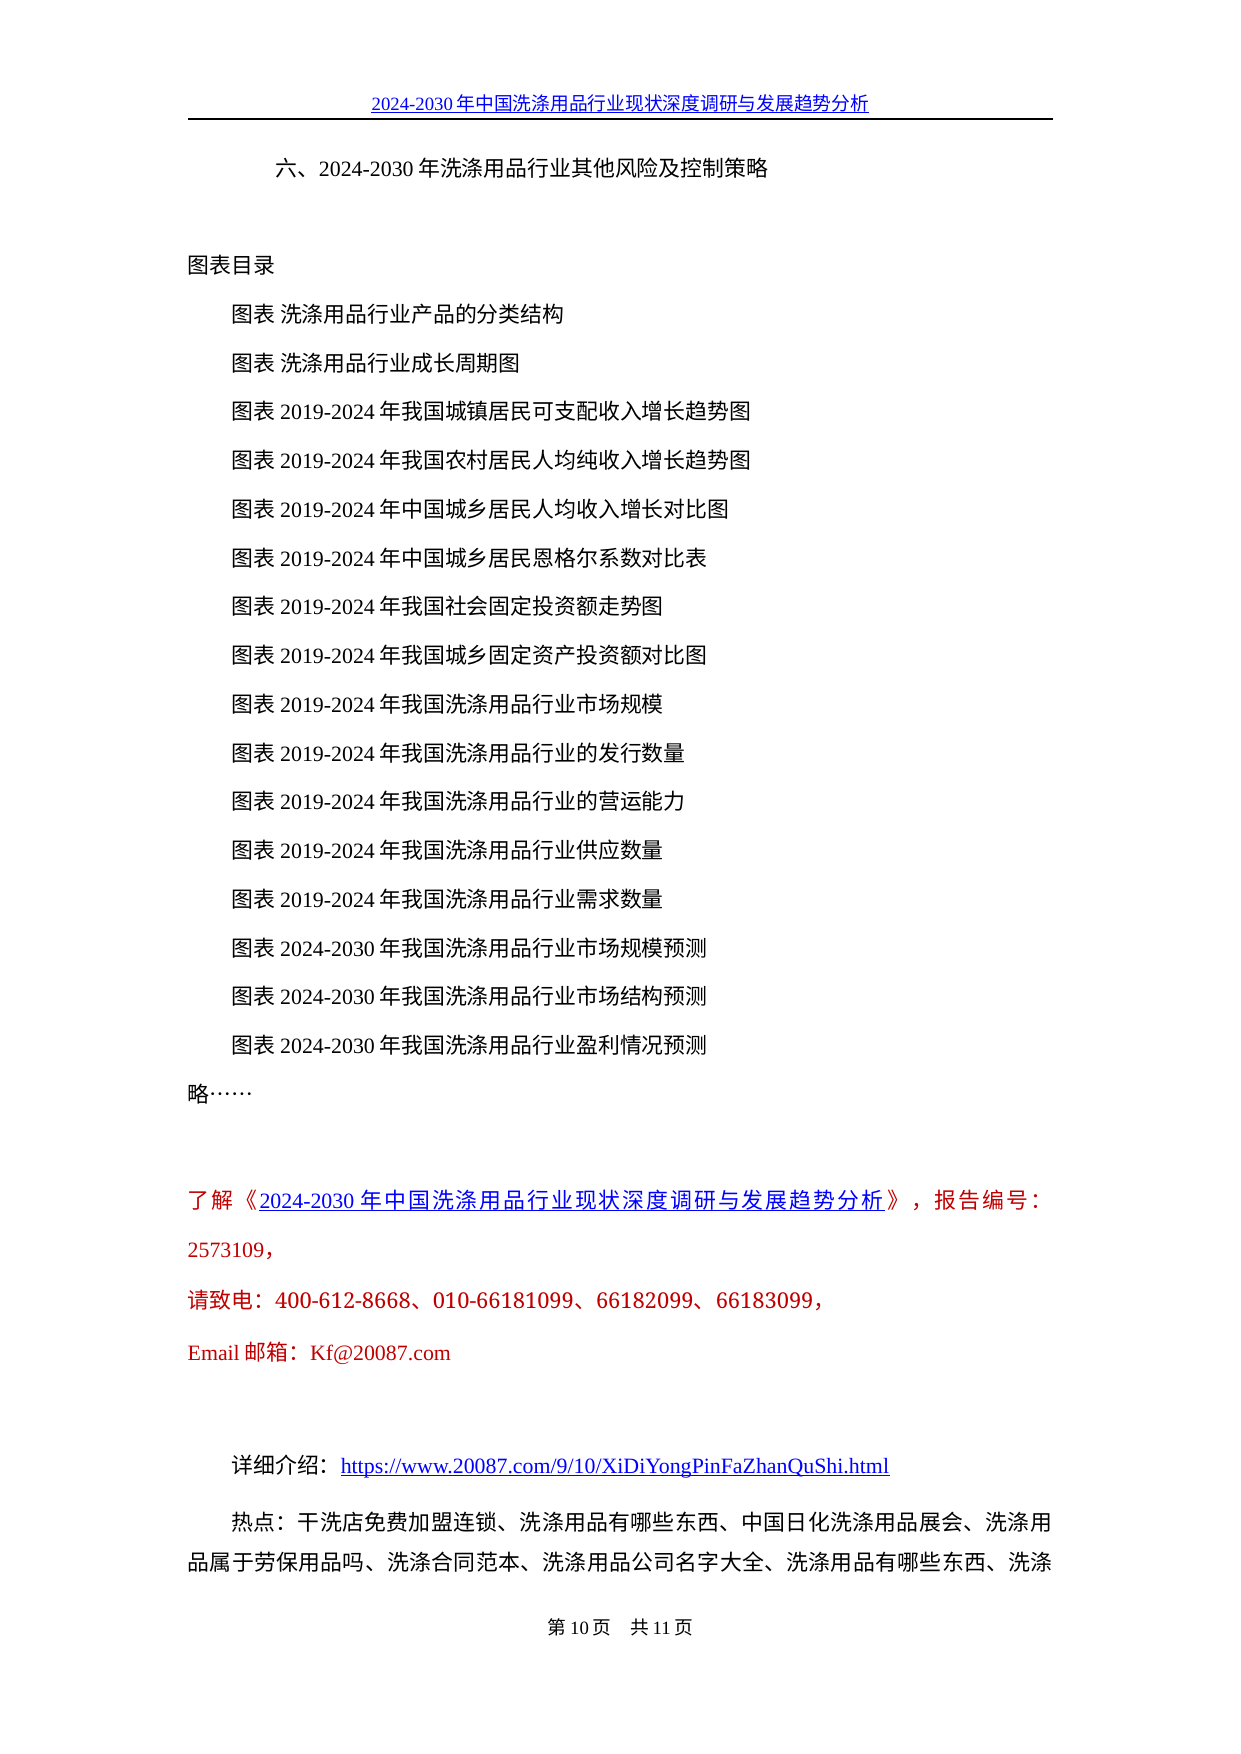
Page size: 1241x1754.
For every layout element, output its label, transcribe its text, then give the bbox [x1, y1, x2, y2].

text 请致电：400-612-8668、010-66181099、66182099、66183099， [187, 1283, 1053, 1316]
text 详细介绍：https://www.20087.com/9/10/XiDiYongPinFaZhanQuShi.html [187, 1448, 1053, 1480]
text 了解《2024-2030年中国洗涤用品行业现状深度调研与发展趋势分析》，报告编号：2573109， [187, 1183, 1053, 1264]
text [187, 150, 1053, 1109]
text Email邮箱：Kf@20087.com [187, 1335, 1053, 1367]
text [187, 1504, 1053, 1577]
